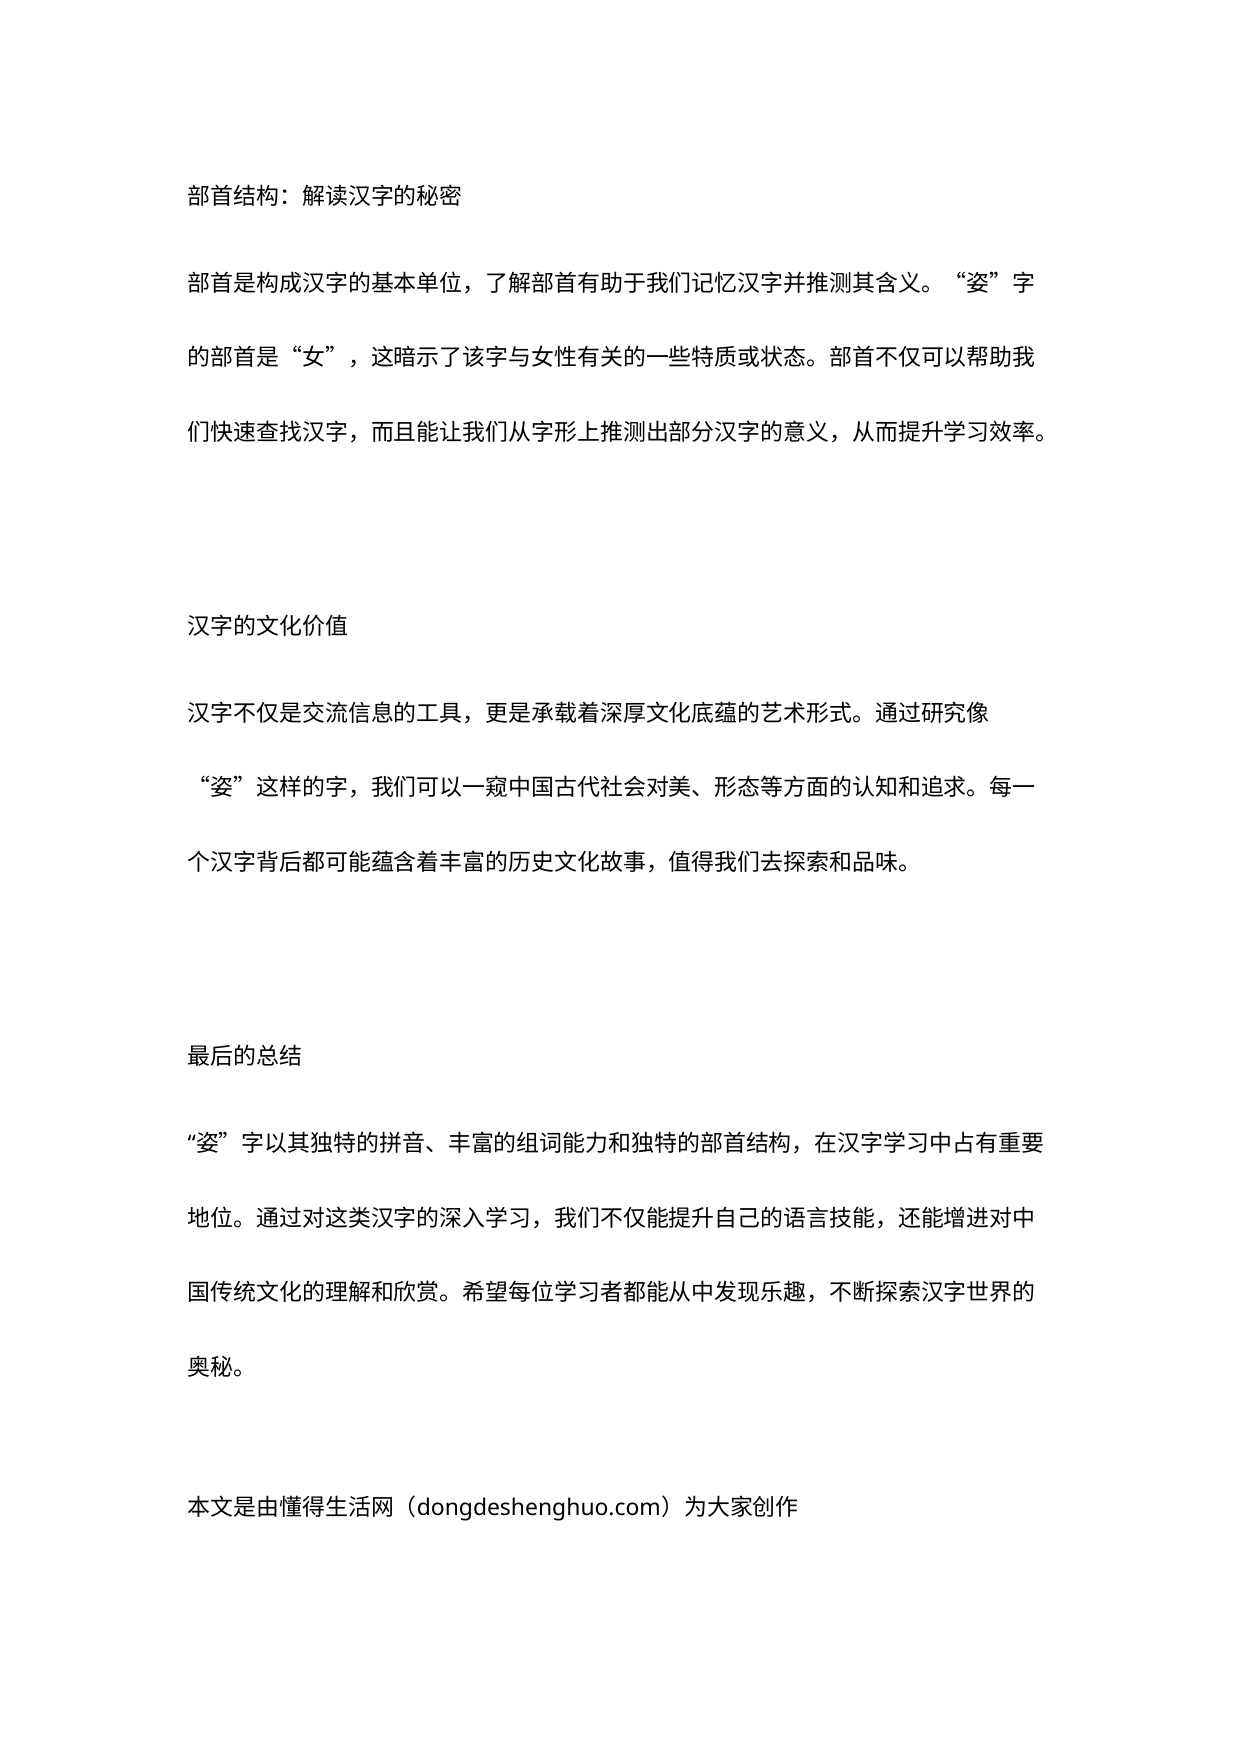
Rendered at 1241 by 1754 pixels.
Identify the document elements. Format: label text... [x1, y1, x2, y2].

text 最后的总结 [187, 1022, 1053, 1087]
text 汉字的文化价值 [187, 592, 1053, 657]
text 汉字不仅是交流信息的工具，更是承载着深厚文化底蕴的艺术形式。通过研究像“姿”这样的字，我们可以一窥中国古代社会对美、形态等方面的认知和追求。每一个汉字背后都可能蕴含着丰富的历史文化故事，值得我们去探索和品味。 [187, 679, 1053, 893]
text 本文是由懂得生活网（dongdeshenghuo.com）为大家创作 [187, 1473, 1053, 1538]
text 部首是构成汉字的基本单位，了解部首有助于我们记忆汉字并推测其含义。“姿”字的部首是“女”，这暗示了该字与女性有关的一些特质或状态。部首不仅可以帮助我们快速查找汉字，而且能让我们从字形上推测出部分汉字的意义，从而提升学习效率。 [187, 248, 1053, 463]
text “姿”字以其独特的拼音、丰富的组词能力和独特的部首结构，在汉字学习中占有重要地位。通过对这类汉字的深入学习，我们不仅能提升自己的语言技能，还能增进对中国传统文化的理解和欣赏。希望每位学习者都能从中发现乐趣，不断探索汉字世界的奥秘。 [187, 1109, 1053, 1398]
text 部首结构：解读汉字的秘密 [187, 162, 1053, 227]
